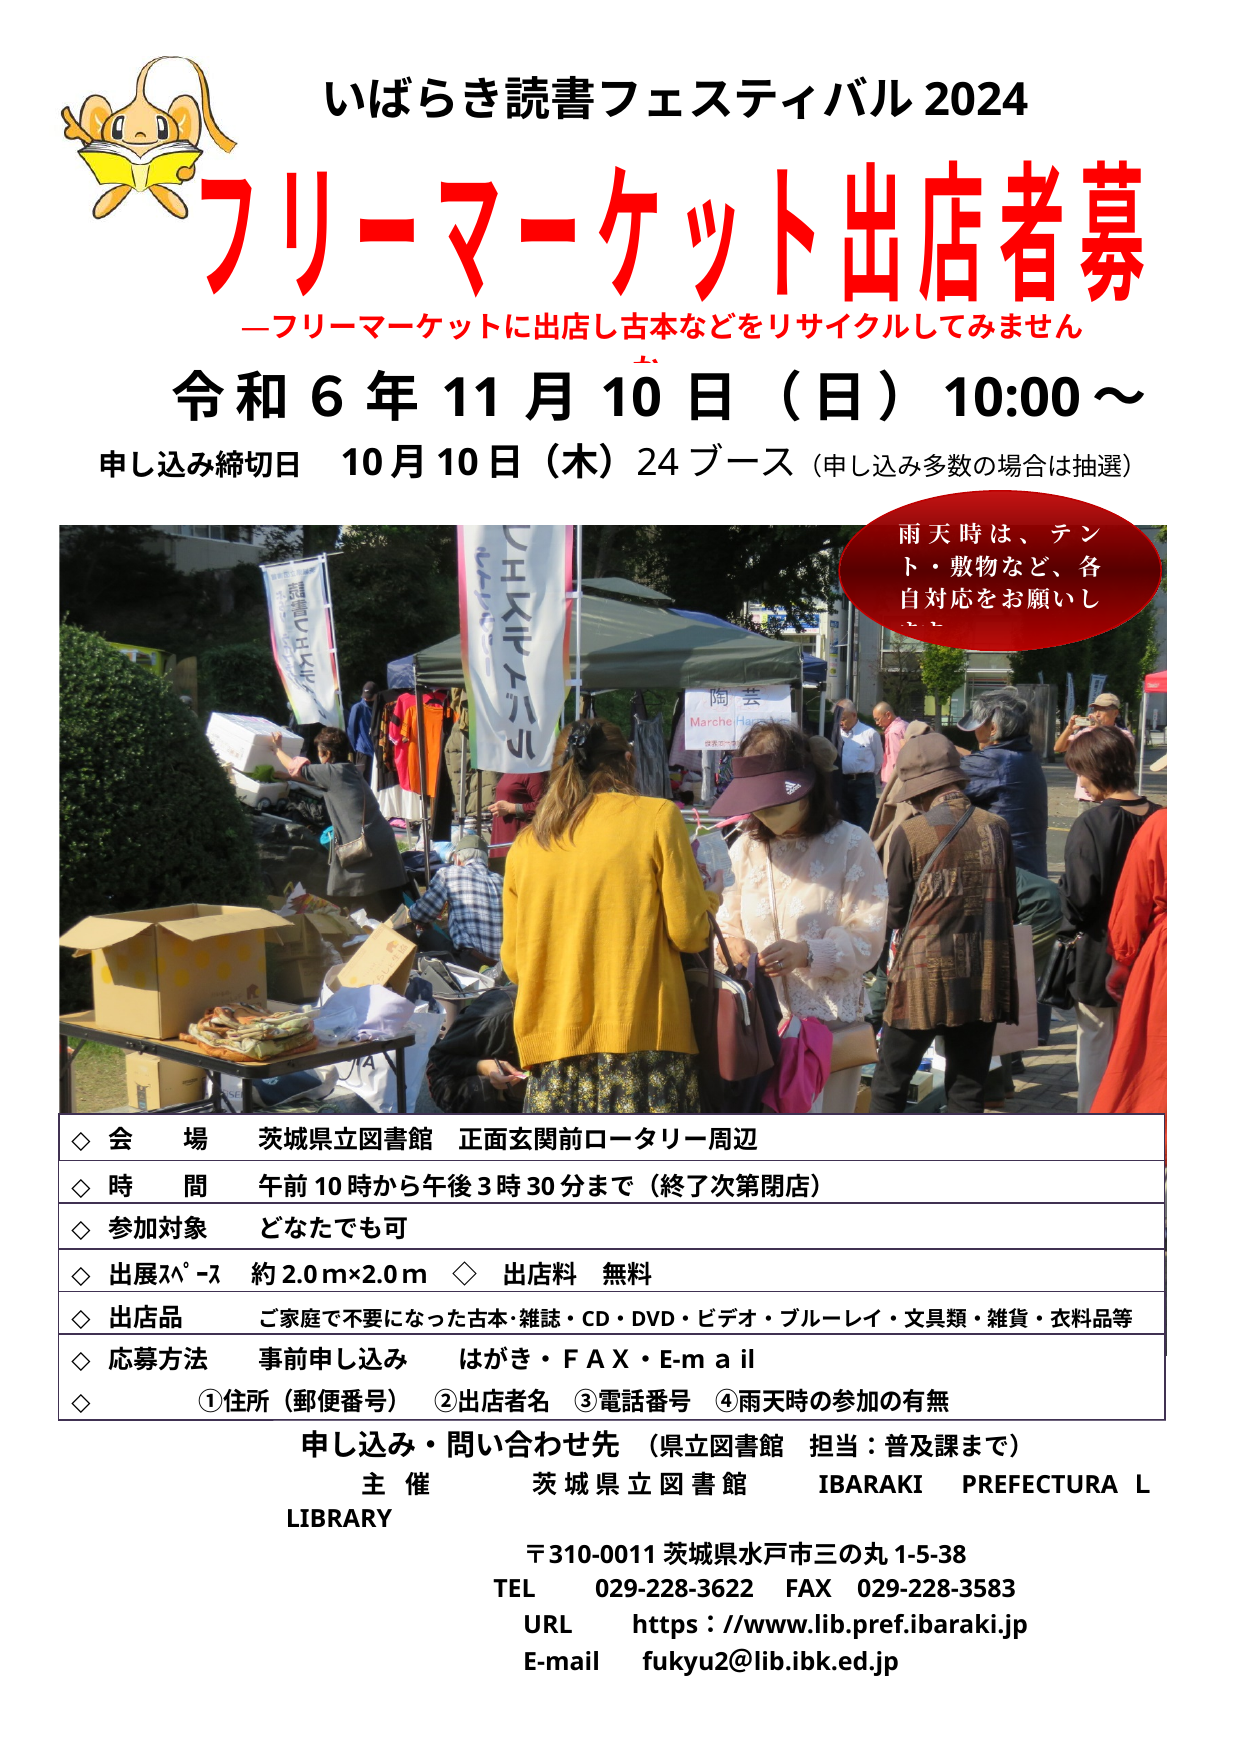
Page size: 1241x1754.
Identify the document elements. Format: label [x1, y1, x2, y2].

picture [49, 56, 240, 223]
picture [59, 525, 1167, 1356]
